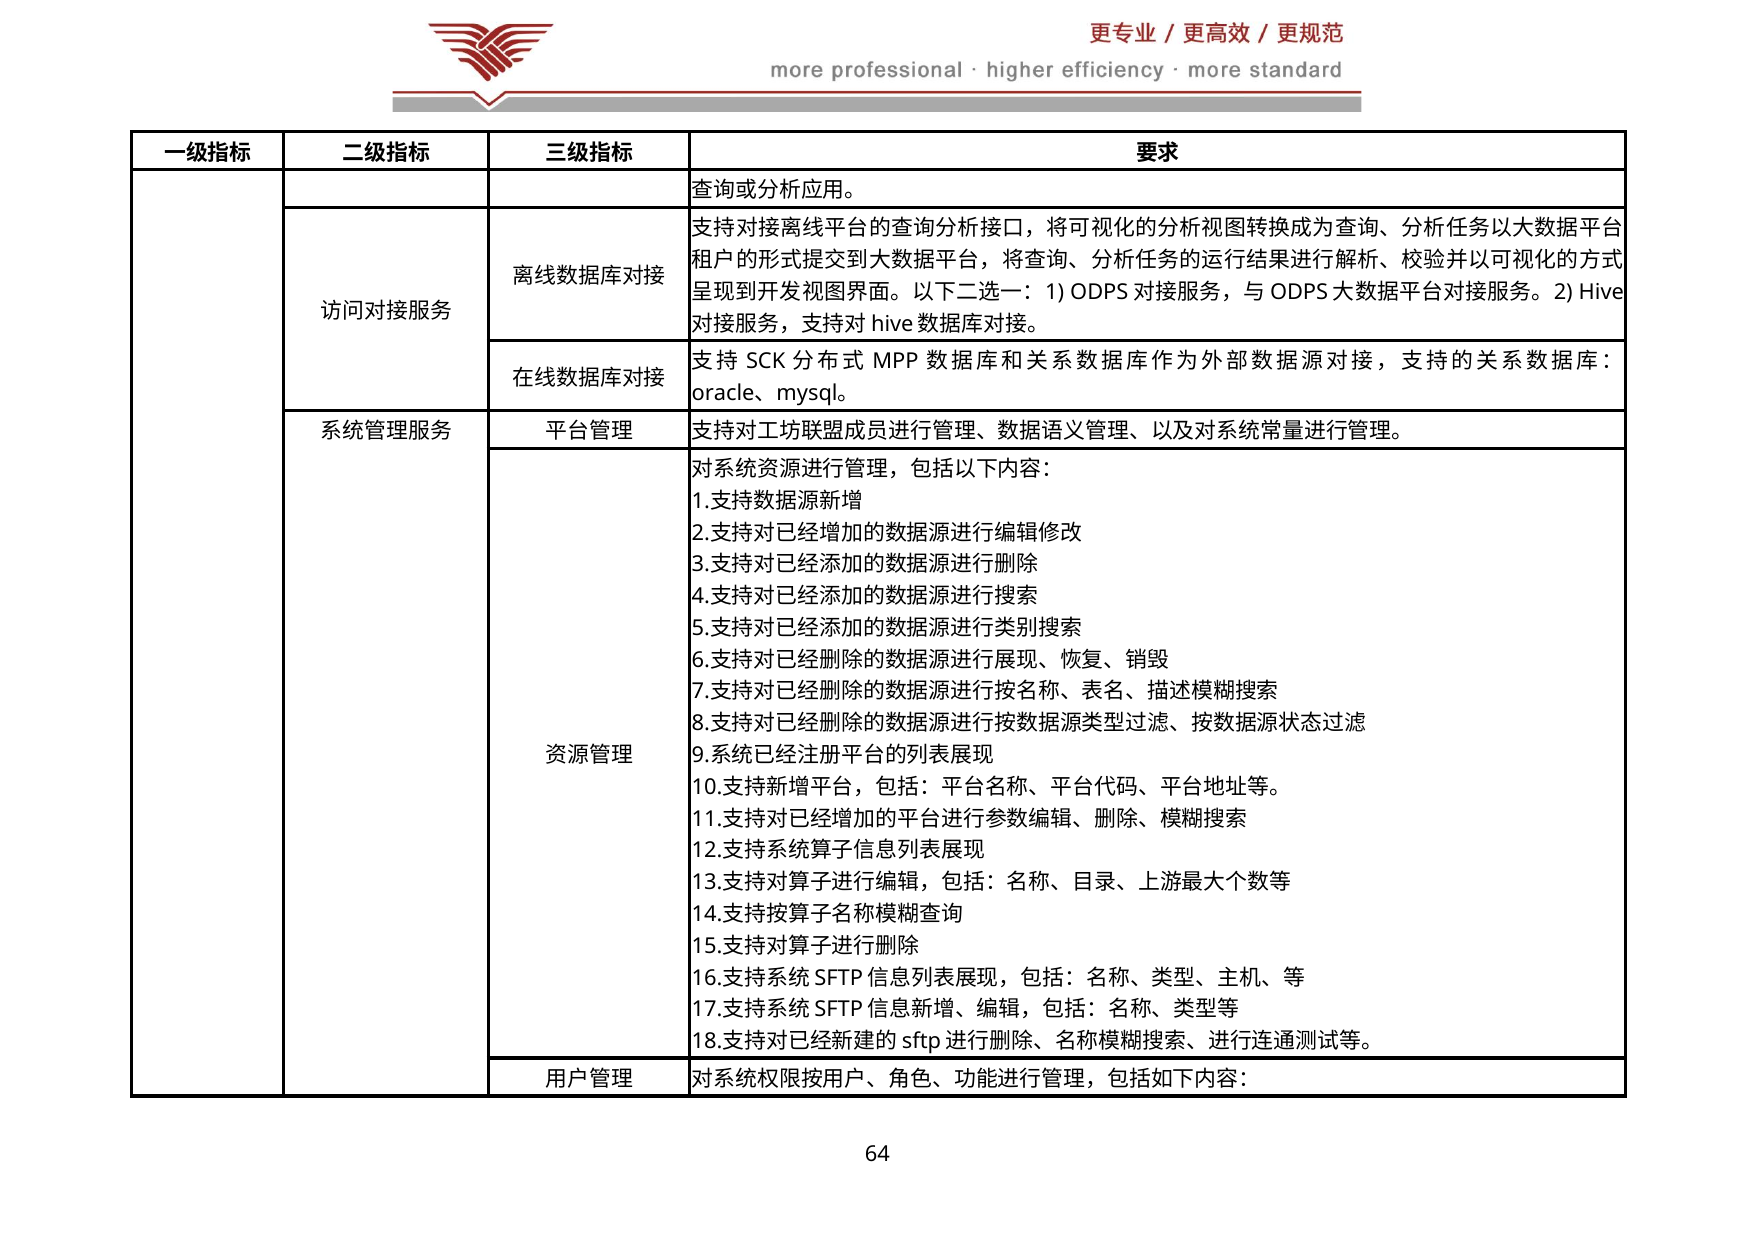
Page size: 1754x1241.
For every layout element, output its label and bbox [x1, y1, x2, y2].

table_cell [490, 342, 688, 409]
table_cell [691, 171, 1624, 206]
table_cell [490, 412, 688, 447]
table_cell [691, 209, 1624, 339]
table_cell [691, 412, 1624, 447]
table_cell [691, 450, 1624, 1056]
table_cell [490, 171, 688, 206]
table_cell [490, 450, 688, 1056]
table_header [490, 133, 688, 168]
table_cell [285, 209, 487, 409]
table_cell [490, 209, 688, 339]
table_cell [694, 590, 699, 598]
picture [392, 0, 1362, 112]
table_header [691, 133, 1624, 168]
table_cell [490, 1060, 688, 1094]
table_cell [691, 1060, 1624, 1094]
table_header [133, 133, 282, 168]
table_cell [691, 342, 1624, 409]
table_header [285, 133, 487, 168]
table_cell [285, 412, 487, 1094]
